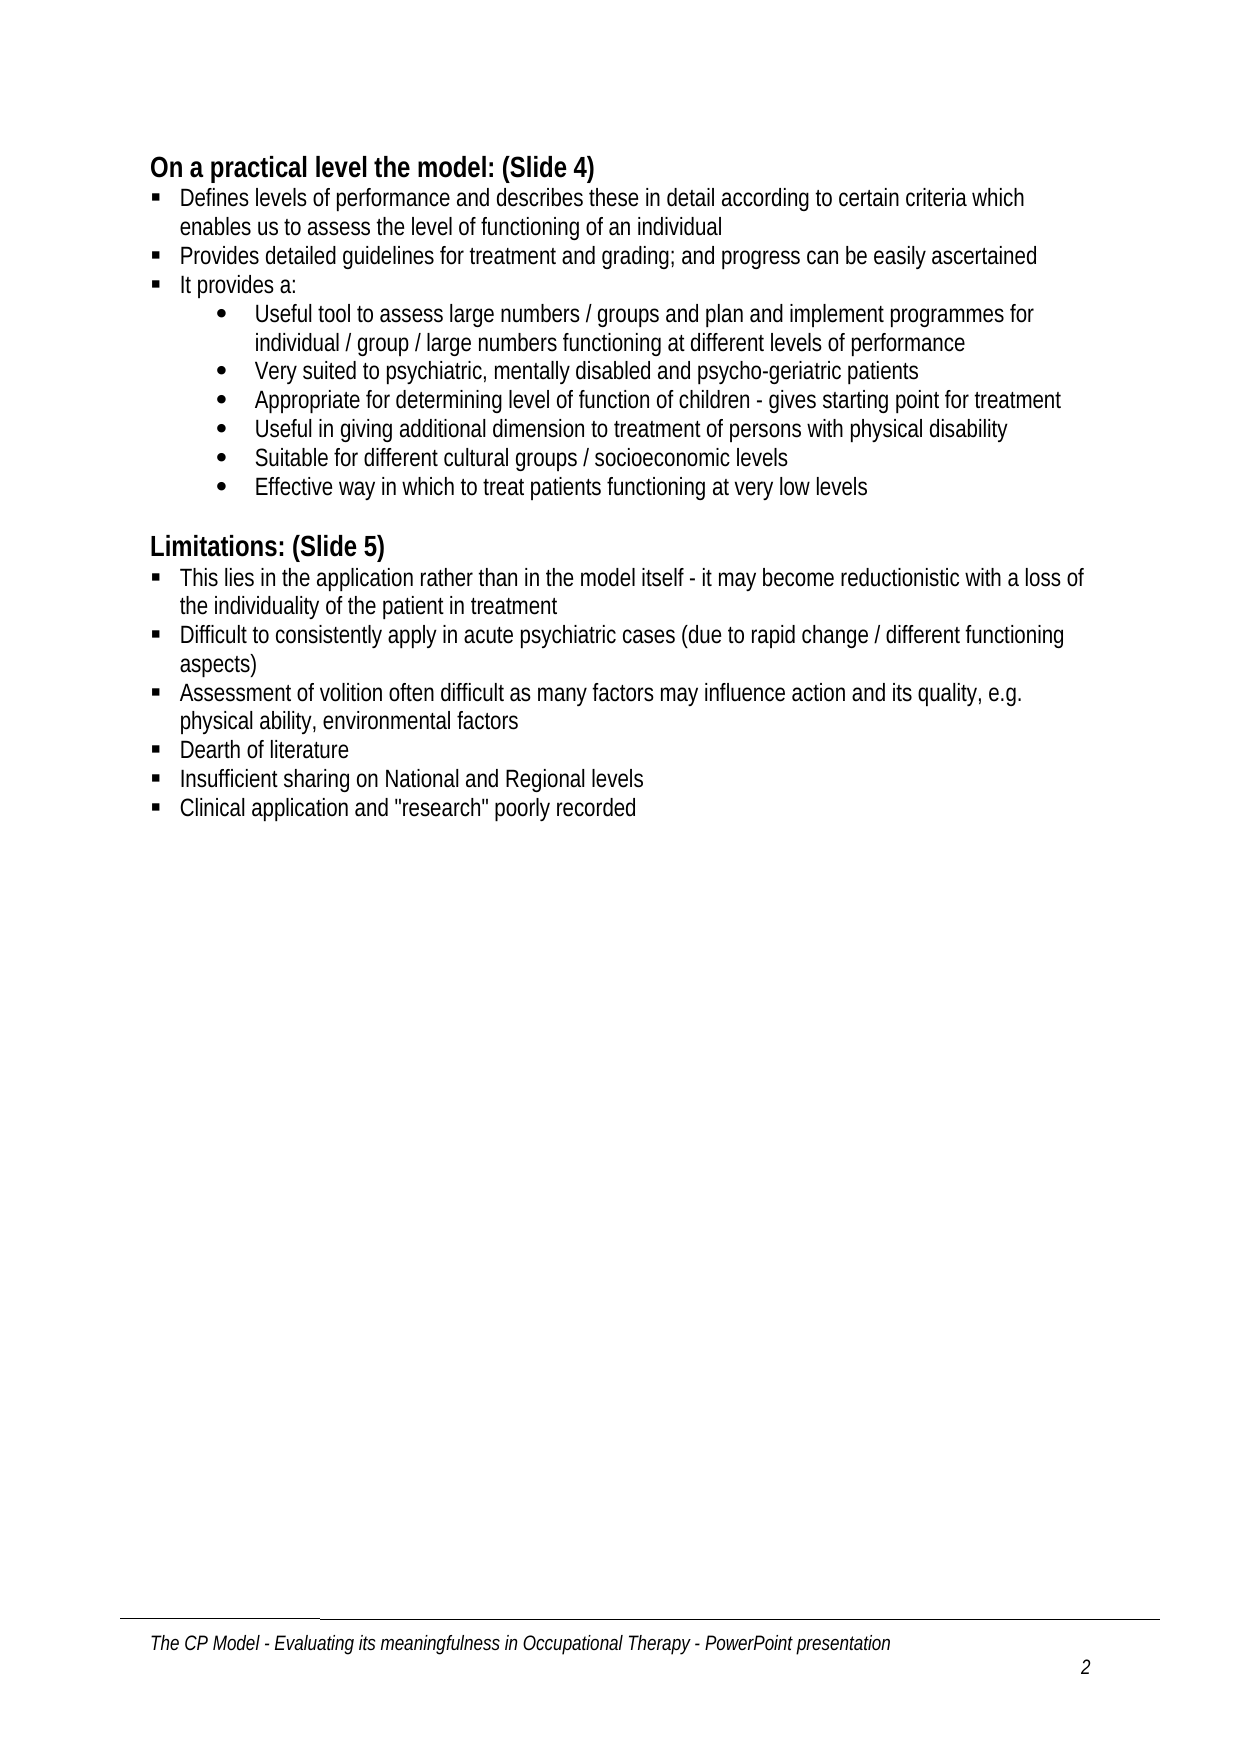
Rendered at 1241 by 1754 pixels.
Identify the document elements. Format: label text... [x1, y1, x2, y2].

list Insufficient sharing on National and Regional levels [150, 764, 1090, 793]
list Useful in giving additional dimension to treatment of persons with physical disability [217, 414, 1090, 443]
list Difficult to consistently apply in acute psychiatric cases (due to rapid change / different functioning aspects) [150, 620, 1090, 677]
text On a practical level the model: (Slide 4) [150, 150, 1090, 183]
list Assessment of volition often difficult as many factors may influence action and its quality, e.g. physical ability, environmental factors [150, 677, 1090, 735]
list Clinical application and "research" poorly recorded [150, 793, 1090, 822]
list This lies in the application rather than in the model itself - it may become reductionistic with a loss of the individuality of the patient in treatment [150, 562, 1090, 620]
list It provides a: [150, 270, 1090, 299]
list Suitable for different cultural groups / socioeconomic levels [217, 443, 1090, 472]
list Dearth of literature [150, 735, 1090, 764]
text Limitations: (Slide 5) [150, 529, 1090, 562]
list Very suited to psychiatric, mentally disabled and psycho-geriatric patients [217, 356, 1090, 385]
list Appropriate for determining level of function of children - gives starting point for treatment [217, 385, 1090, 414]
list Provides detailed guidelines for treatment and grading; and progress can be easily ascertained [150, 241, 1090, 270]
list Effective way in which to treat patients functioning at very low levels [217, 472, 1090, 500]
list Defines levels of performance and describes these in detail according to certain criteria which enables us to assess the level of functioning of an individual [150, 183, 1090, 241]
list Useful tool to assess large numbers / groups and plan and implement programmes for individual / group / large numbers functioning at different levels of performance [217, 299, 1090, 356]
